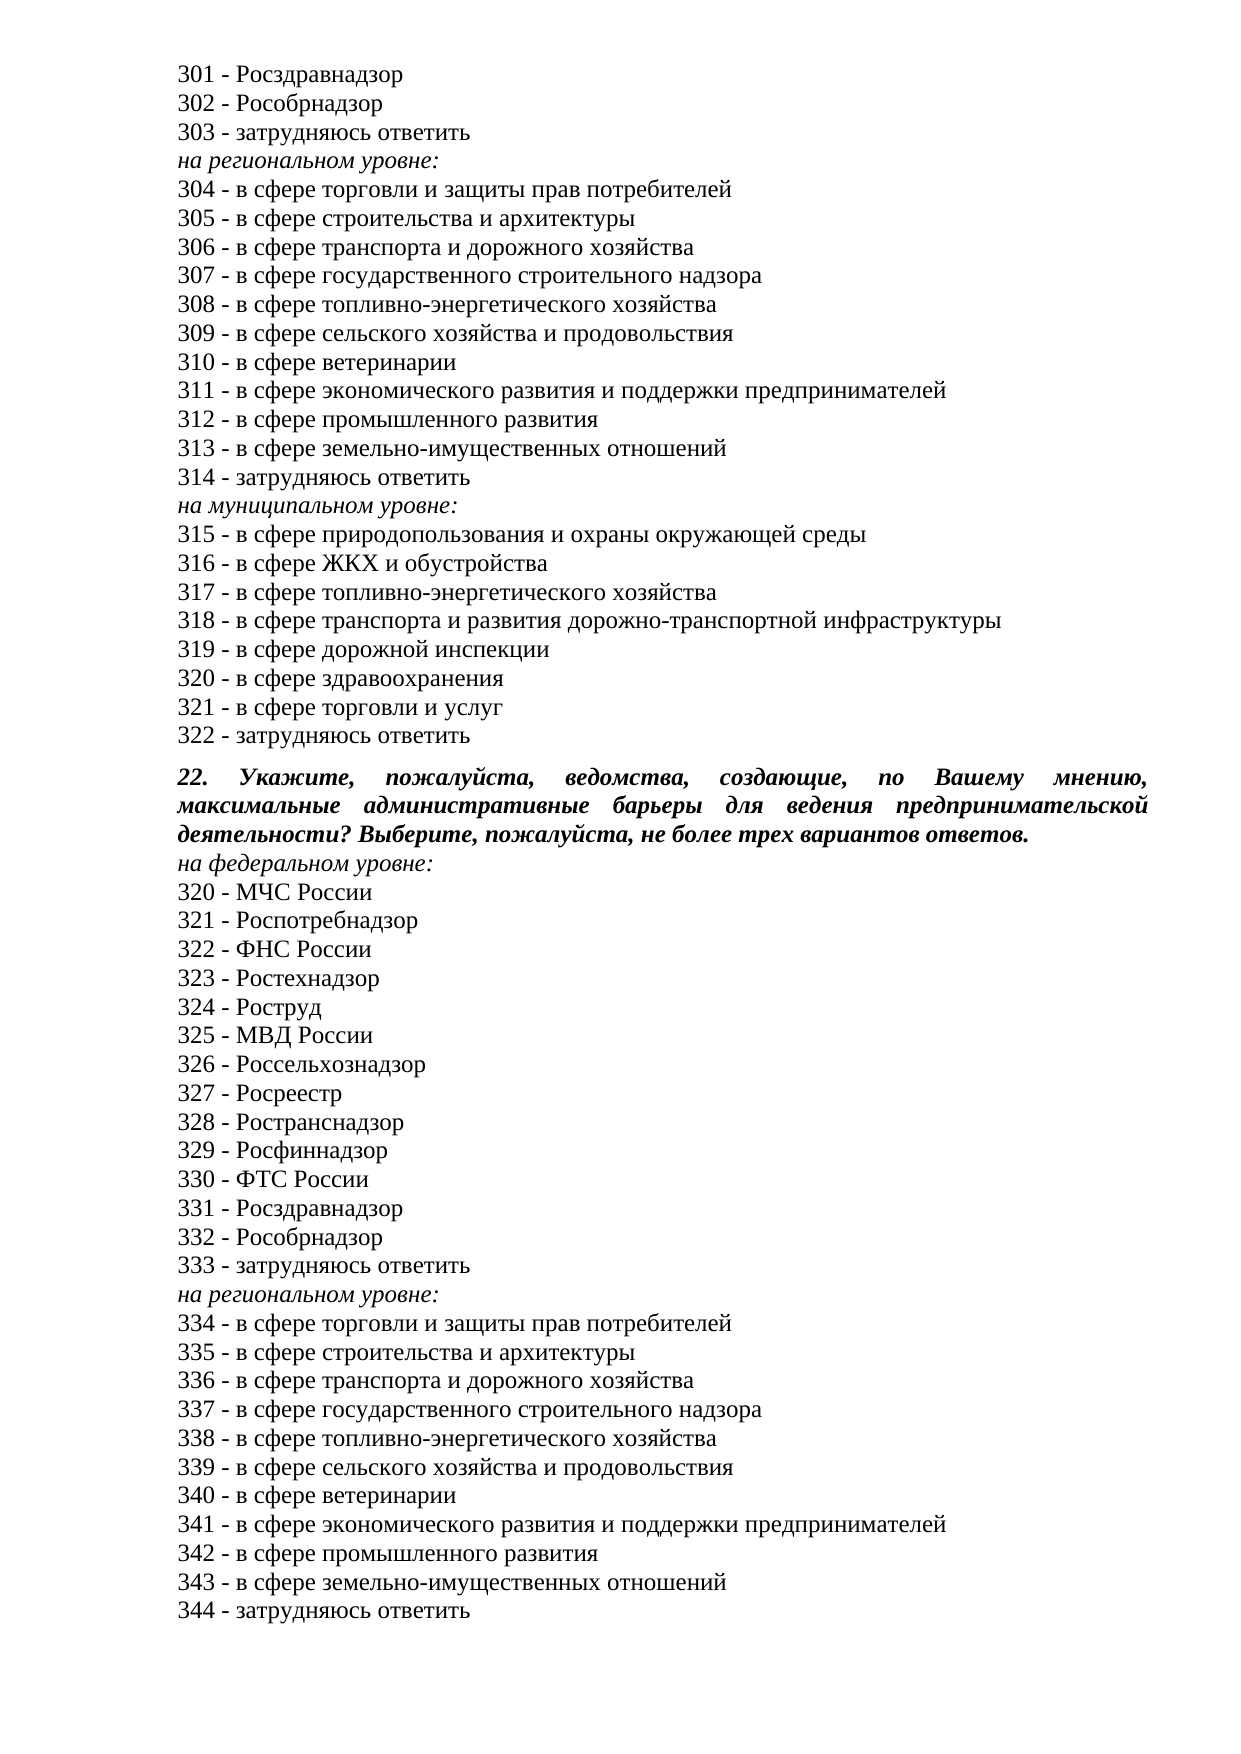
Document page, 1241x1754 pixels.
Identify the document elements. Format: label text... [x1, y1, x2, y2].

text 337 - в сфере государственного строительного надзора [177, 1394, 1152, 1423]
text 342 - в сфере промышленного развития [177, 1538, 1152, 1567]
text 308 - в сфере топливно-энергетического хозяйства [177, 289, 1152, 318]
text 329 - Росфиннадзор [177, 1135, 1152, 1164]
text 302 - Рособрнадзор [177, 88, 1152, 117]
text 320 - в сфере здравоохранения [177, 663, 1152, 692]
text 311 - в сфере экономического развития и поддержки предпринимателей [177, 375, 1152, 404]
text на региональном уровне: [177, 1279, 1152, 1308]
text 301 - Росздравнадзор [177, 59, 1152, 88]
text 338 - в сфере топливно-энергетического хозяйства [177, 1423, 1152, 1452]
text 341 - в сфере экономического развития и поддержки предпринимателей [177, 1509, 1152, 1538]
text 335 - в сфере строительства и архитектуры [177, 1337, 1152, 1365]
text 313 - в сфере земельно-имущественных отношений [177, 433, 1152, 462]
text 332 - Рособрнадзор [177, 1222, 1152, 1250]
text 322 - ФНС России [177, 934, 1152, 963]
text 309 - в сфере сельского хозяйства и продовольствия [177, 318, 1152, 347]
text 344 - затрудняюсь ответить [177, 1595, 1152, 1624]
text 343 - в сфере земельно-имущественных отношений [177, 1567, 1152, 1595]
text 327 - Росреестр [177, 1078, 1152, 1107]
text 321 - Роспотребнадзор [177, 905, 1152, 934]
text 322 - затрудняюсь ответить [177, 720, 1152, 749]
text 307 - в сфере государственного строительного надзора [177, 260, 1152, 289]
text 22. Укажите, пожалуйста, ведомства, создающие, по Вашему мнению, максимальные административные барьеры для ведения предпринимательской деятельности? Выберите, пожалуйста, не более трех вариантов ответов. [177, 762, 1152, 848]
text 319 - в сфере дорожной инспекции [177, 634, 1152, 663]
text 326 - Россельхознадзор [177, 1049, 1152, 1078]
text на федеральном уровне: [177, 848, 1152, 877]
text 318 - в сфере транспорта и развития дорожно-транспортной инфраструктуры [177, 605, 1152, 634]
text 324 - Роструд [177, 992, 1152, 1020]
text 317 - в сфере топливно-энергетического хозяйства [177, 577, 1152, 605]
text 331 - Росздравнадзор [177, 1193, 1152, 1222]
text 315 - в сфере природопользования и охраны окружающей среды [177, 519, 1152, 548]
text 304 - в сфере торговли и защиты прав потребителей [177, 174, 1152, 203]
text 340 - в сфере ветеринарии [177, 1480, 1152, 1509]
text 323 - Ростехнадзор [177, 963, 1152, 992]
text 312 - в сфере промышленного развития [177, 404, 1152, 433]
text 305 - в сфере строительства и архитектуры [177, 203, 1152, 232]
text 320 - МЧС России [177, 877, 1152, 905]
text 334 - в сфере торговли и защиты прав потребителей [177, 1308, 1152, 1337]
text 314 - затрудняюсь ответить [177, 462, 1152, 490]
text 330 - ФТС России [177, 1164, 1152, 1193]
text 310 - в сфере ветеринарии [177, 347, 1152, 375]
text на муниципальном уровне: [177, 490, 1152, 519]
text 303 - затрудняюсь ответить [177, 117, 1152, 145]
text 325 - МВД России [177, 1020, 1152, 1049]
text 321 - в сфере торговли и услуг [177, 692, 1152, 720]
text 306 - в сфере транспорта и дорожного хозяйства [177, 232, 1152, 260]
text 328 - Ространснадзор [177, 1107, 1152, 1135]
text 336 - в сфере транспорта и дорожного хозяйства [177, 1365, 1152, 1394]
text на региональном уровне: [177, 145, 1152, 174]
text 316 - в сфере ЖКХ и обустройства [177, 548, 1152, 577]
text 333 - затрудняюсь ответить [177, 1250, 1152, 1279]
text 339 - в сфере сельского хозяйства и продовольствия [177, 1452, 1152, 1480]
